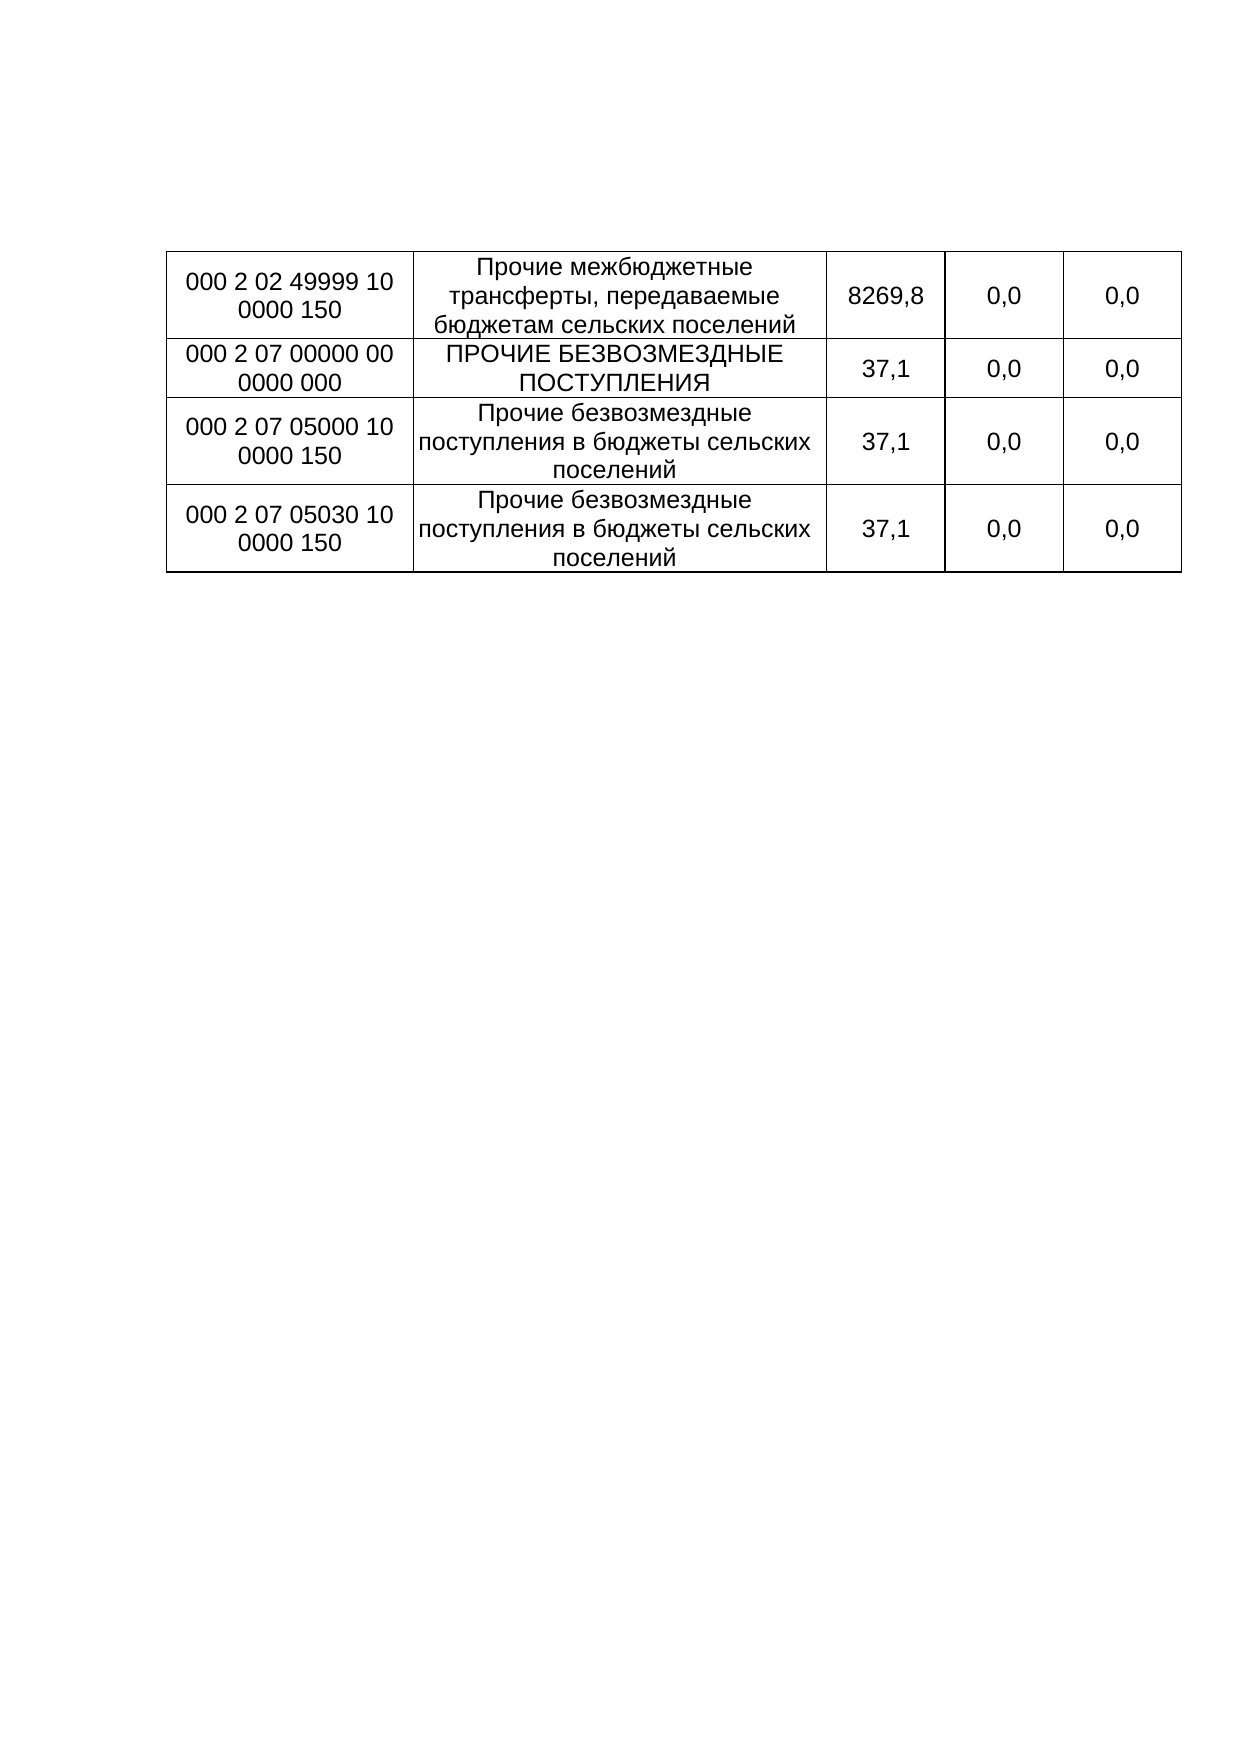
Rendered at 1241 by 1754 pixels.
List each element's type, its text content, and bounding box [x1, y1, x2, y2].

table_cell 000 2 07 00000 00 0000 000 [167, 339, 413, 397]
table_cell 0,0 [946, 485, 1063, 571]
table_cell 000 2 02 49999 10 0000 150 [167, 252, 413, 338]
table_cell 000 2 07 05000 10 0000 150 [167, 398, 413, 484]
table_cell Прочие межбюджетные трансферты, передаваемые бюджетам сельских поселений [414, 252, 826, 338]
table_cell 0,0 [1064, 252, 1181, 338]
table_cell ПРОЧИЕ БЕЗВОЗМЕЗДНЫЕ ПОСТУПЛЕНИЯ [414, 339, 826, 397]
table_cell 8269,8 [827, 252, 944, 338]
table_cell 0,0 [1064, 398, 1181, 484]
table_cell 0,0 [1064, 485, 1181, 571]
table_cell Прочие безвозмездные поступления в бюджеты сельских поселений [414, 485, 826, 571]
table_cell 0,0 [946, 252, 1063, 338]
table_cell 37,1 [827, 339, 944, 397]
table_cell 37,1 [827, 398, 944, 484]
table_cell 0,0 [946, 398, 1063, 484]
table_cell 37,1 [827, 485, 944, 571]
table_cell Прочие безвозмездные поступления в бюджеты сельских поселений [414, 398, 826, 484]
table_cell 0,0 [1064, 339, 1181, 397]
table_cell 000 2 07 05030 10 0000 150 [167, 485, 413, 571]
table_cell 0,0 [946, 339, 1063, 397]
